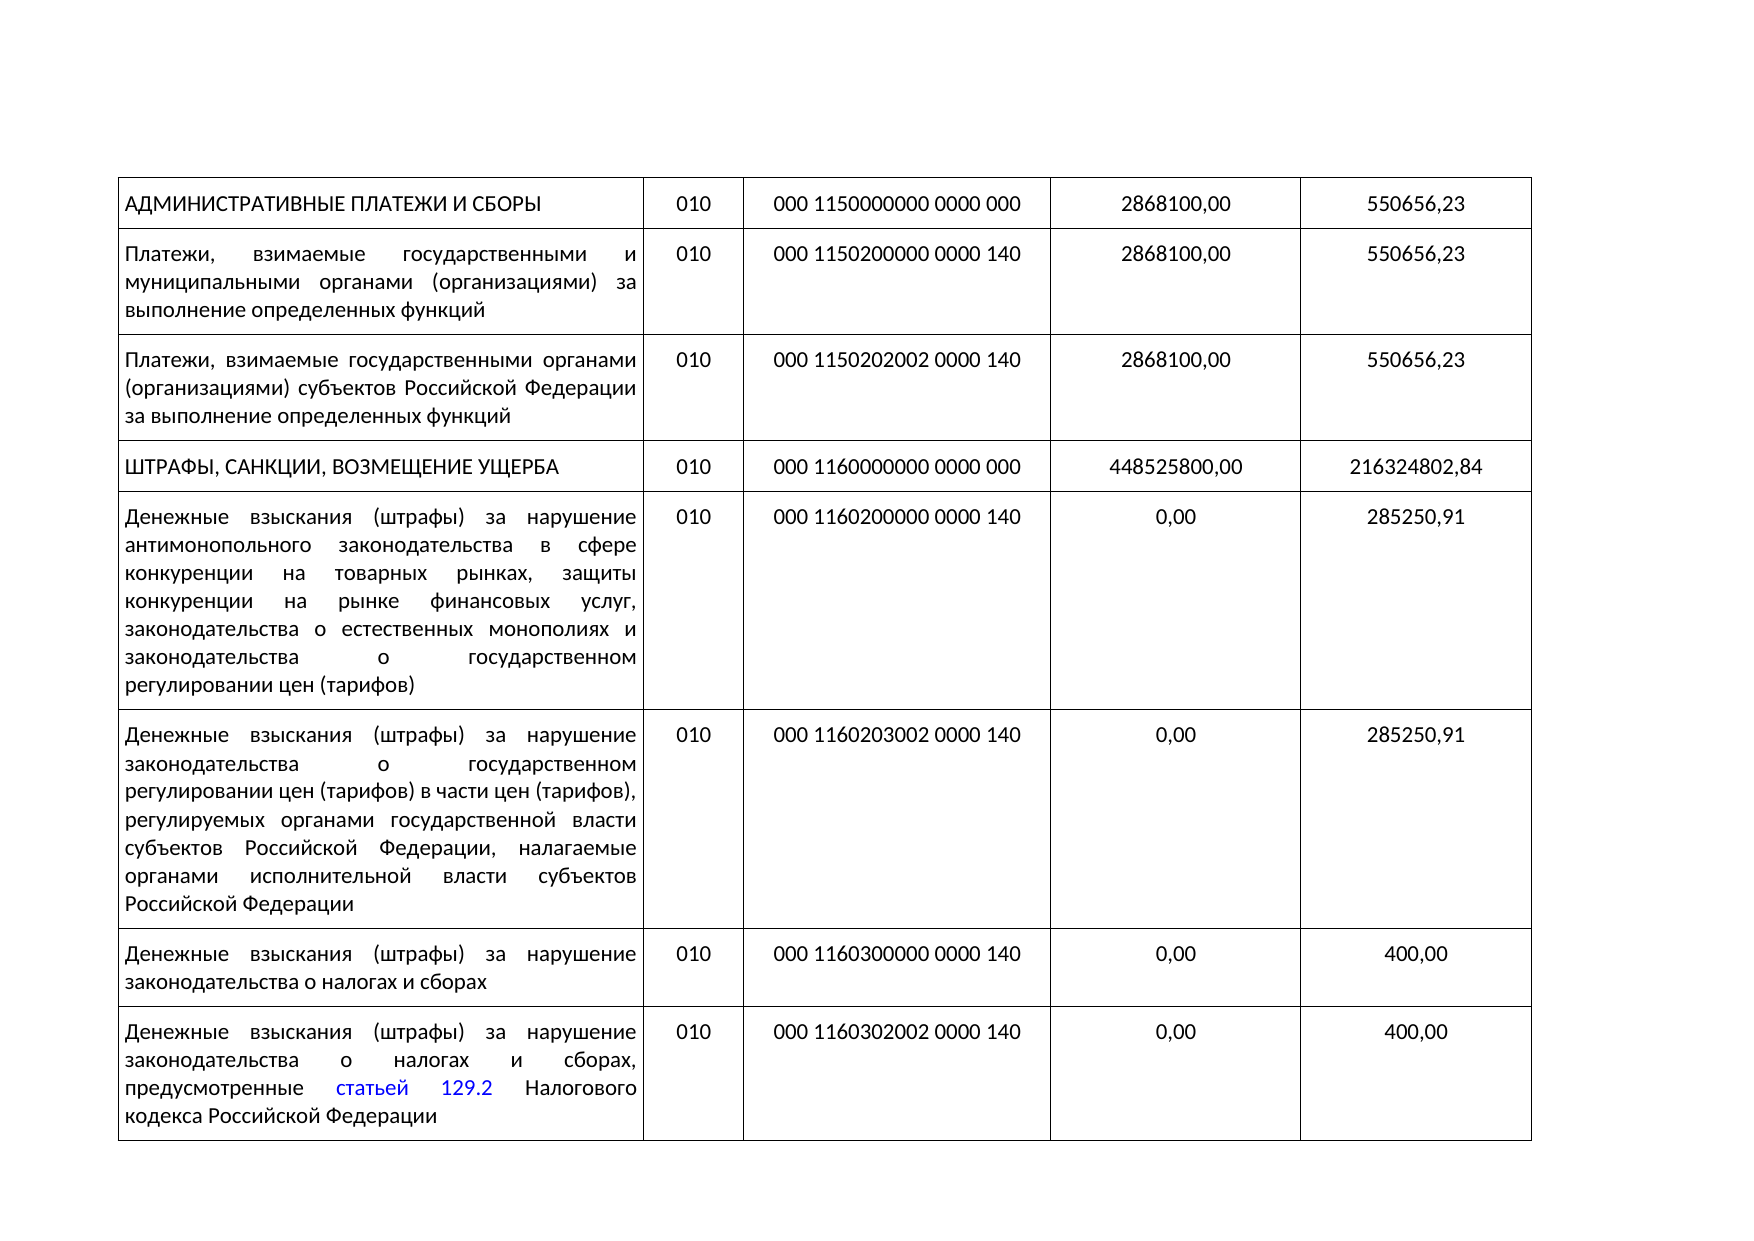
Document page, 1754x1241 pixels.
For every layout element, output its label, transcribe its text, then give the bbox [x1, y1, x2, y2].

table_cell Денежные взыскания (штрафы) за нарушение законодательства о государственном регулировании цен (тарифов) в части цен (тарифов), регулируемых органами государственной власти субъектов Российской Федерации, налагаемые органами исполнительной власти субъектов Российской Федерации [119, 710, 643, 927]
table_cell 000 1150000000 0000 000 [744, 178, 1050, 227]
table_cell 010 [644, 710, 743, 927]
table_cell 000 1160200000 0000 140 [744, 492, 1050, 709]
table_cell 285250,91 [1301, 710, 1531, 927]
table_cell 448525800,00 [1051, 441, 1300, 491]
table_cell 000 1160302002 0000 140 [744, 1007, 1050, 1140]
table_cell ШТРАФЫ, САНКЦИИ, ВОЗМЕЩЕНИЕ УЩЕРБА [119, 441, 643, 491]
table_cell Денежные взыскания (штрафы) за нарушение законодательства о налогах и сборах, предусмотренные статьей 129.2 Налогового кодекса Российской Федерации [119, 1007, 643, 1140]
table_cell 010 [644, 929, 743, 1006]
table_cell 000 1160203002 0000 140 [744, 710, 1050, 927]
table_cell 0,00 [1051, 929, 1300, 1006]
table_cell 550656,23 [1301, 178, 1531, 227]
table_cell 2868100,00 [1051, 229, 1300, 334]
table_cell 550656,23 [1301, 335, 1531, 440]
table_cell 0,00 [1051, 710, 1300, 927]
table_cell 010 [644, 492, 743, 709]
table_cell 000 1150202002 0000 140 [744, 335, 1050, 440]
table_cell 0,00 [1051, 492, 1300, 709]
table_cell 550656,23 [1301, 229, 1531, 334]
table_cell 010 [644, 229, 743, 334]
table_cell Платежи, взимаемые государственными органами (организациями) субъектов Российской Федерации за выполнение определенных функций [119, 335, 643, 440]
table_cell 400,00 [1301, 1007, 1531, 1140]
table_cell 0,00 [1051, 1007, 1300, 1140]
table_cell Денежные взыскания (штрафы) за нарушение антимонопольного законодательства в сфере конкуренции на товарных рынках, защиты конкуренции на рынке финансовых услуг, законодательства о естественных монополиях и законодательства о государственном регулировании цен (тарифов) [119, 492, 643, 709]
table_cell 216324802,84 [1301, 441, 1531, 491]
table_cell 010 [644, 335, 743, 440]
table_cell 010 [644, 1007, 743, 1140]
table_cell АДМИНИСТРАТИВНЫЕ ПЛАТЕЖИ И СБОРЫ [119, 178, 643, 227]
table_cell Денежные взыскания (штрафы) за нарушение законодательства о налогах и сборах [119, 929, 643, 1006]
table_cell 400,00 [1301, 929, 1531, 1006]
table_cell 2868100,00 [1051, 178, 1300, 227]
table_cell Платежи, взимаемые государственными и муниципальными органами (организациями) за выполнение определенных функций [119, 229, 643, 334]
table_cell 010 [644, 441, 743, 491]
table_cell 2868100,00 [1051, 335, 1300, 440]
table_cell 285250,91 [1301, 492, 1531, 709]
table_cell 010 [644, 178, 743, 227]
table_cell 000 1160300000 0000 140 [744, 929, 1050, 1006]
table_cell 000 1150200000 0000 140 [744, 229, 1050, 334]
table_cell 000 1160000000 0000 000 [744, 441, 1050, 491]
